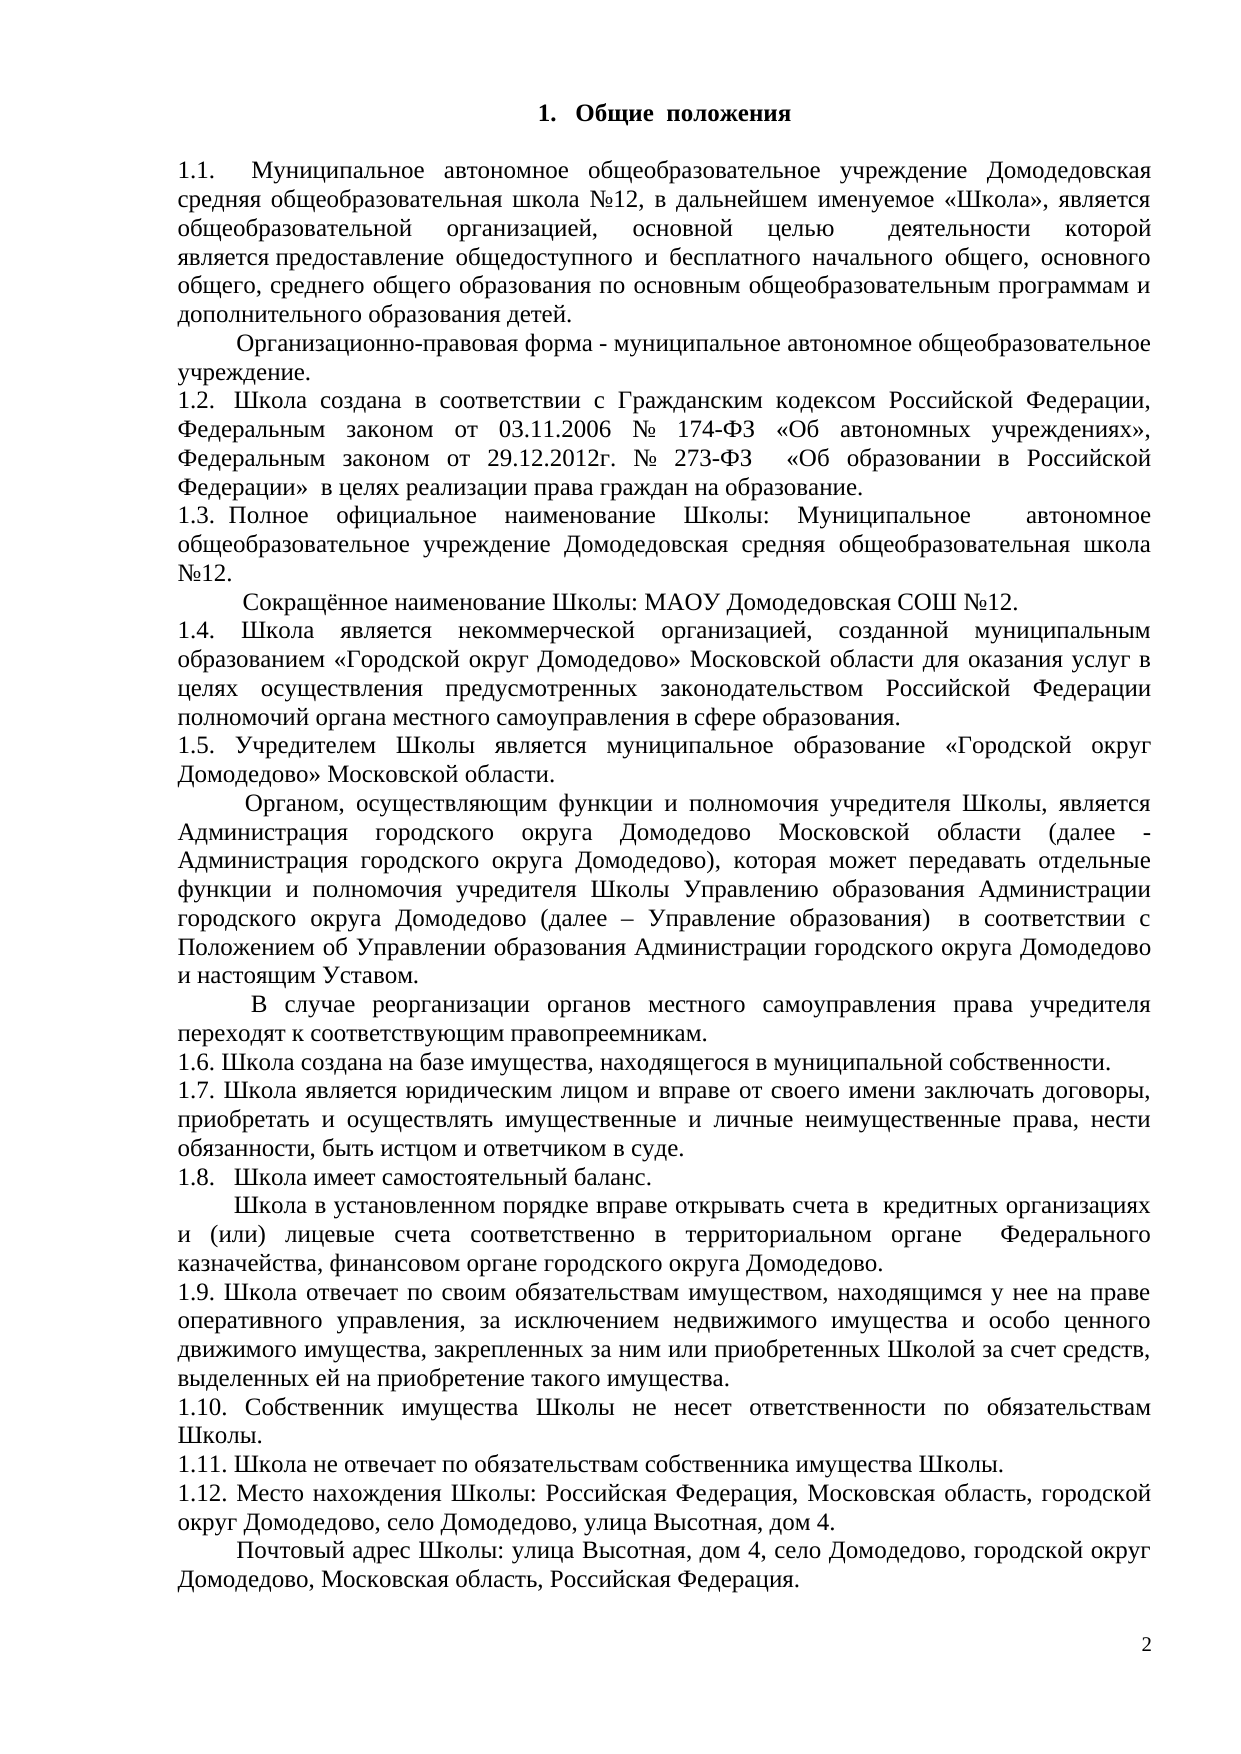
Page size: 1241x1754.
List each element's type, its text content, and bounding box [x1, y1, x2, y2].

list 1.12. Место нахождения Школы: Российская Федерация, Московская область, городской округ Домодедово, село Домодедово, улица Высотная, дом 4. [177, 1478, 1152, 1535]
list Общие положения [177, 98, 1152, 127]
list 1.10. Собственник имущества Школы не несет ответственности по обязательствам Школы. [177, 1392, 1152, 1449]
list Школа создана в соответствии с Гражданским кодексом Российской Федерации, Федеральным законом от 03.11.2006 № 174-ФЗ «Об автономных учреждениях», Федеральным законом от 29.12.2012г. № 273-ФЗ «Об образовании в Российской Федерации» в целях реализации права граждан на образование. [177, 385, 1152, 500]
list 1.11. Школа не отвечает по обязательствам собственника имущества Школы. [177, 1449, 1152, 1478]
list 1.7. Школа является юридическим лицом и вправе от своего имени заключать договоры, приобретать и осуществлять имущественные и личные неимущественные права, нести обязанности, быть истцом и ответчиком в суде. [177, 1075, 1152, 1162]
list Почтовый адрес Школы: улица Высотная, дом 4, село Домодедово, городской округ Домодедово, Московская область, Российская Федерация. [177, 1535, 1152, 1593]
list 1.4. Школа является некоммерческой организацией, созданной муниципальным образованием «Городской округ Домодедово» Московской области для оказания услуг в целях осуществления предусмотренных законодательством Российской Федерации полномочий органа местного самоуправления в сфере образования. [177, 615, 1152, 730]
text 1.3. Полное официальное наименование Школы: Муниципальное автономное общеобразовательное учреждение Домодедовская средняя общеобразовательная школа №12. [177, 500, 1152, 587]
list Организационно-правовая форма - муниципальное автономное общеобразовательное учреждение. [177, 328, 1152, 385]
list В случае реорганизации органов местного самоуправления права учредителя переходят к соответствующим правопреемникам. [177, 989, 1152, 1047]
list 1.5. Учредителем Школы является муниципальное образование «Городской округ Домодедово» Московской области. [177, 730, 1152, 788]
list 1.9. Школа отвечает по своим обязательствам имуществом, находящимся у нее на праве оперативного управления, за исключением недвижимого имущества и особо ценного движимого имущества, закрепленных за ним или приобретенных Школой за счет средств, выделенных ей на приобретение такого имущества. [177, 1277, 1152, 1392]
list 1.6. Школа создана на базе имущества, находящегося в муниципальной собственности. [177, 1047, 1152, 1075]
list 1.8. Школа имеет самостоятельный баланс. [177, 1162, 1152, 1190]
list Школа в установленном порядке вправе открывать счета в кредитных организациях и (или) лицевые счета соответственно в территориальном органе Федерального казначейства, финансовом органе городского округа Домодедово. [177, 1190, 1152, 1277]
list Сокращённое наименование Школы: МАОУ Домодедовская СОШ №12. [177, 587, 1152, 615]
list Органом, осуществляющим функции и полномочия учредителя Школы, является Администрация городского округа Домодедово Московской области (далее - Администрация городского округа Домодедово), которая может передавать отдельные функции и полномочия учредителя Школы Управлению образования Администрации городского округа Домодедово (далее – Управление образования) в соответствии с Положением об Управлении образования Администрации городского округа Домодедово и настоящим Уставом. [177, 788, 1152, 989]
list Муниципальное автономное общеобразовательное учреждение Домодедовская средняя общеобразовательная школа №12, в дальнейшем именуемое «Школа», является общеобразовательной организацией, основной целью деятельности которой является предоставление общедоступного и бесплатного начального общего, основного общего, среднего общего образования по основным общеобразовательным программам и дополнительного образования детей. [177, 155, 1152, 328]
